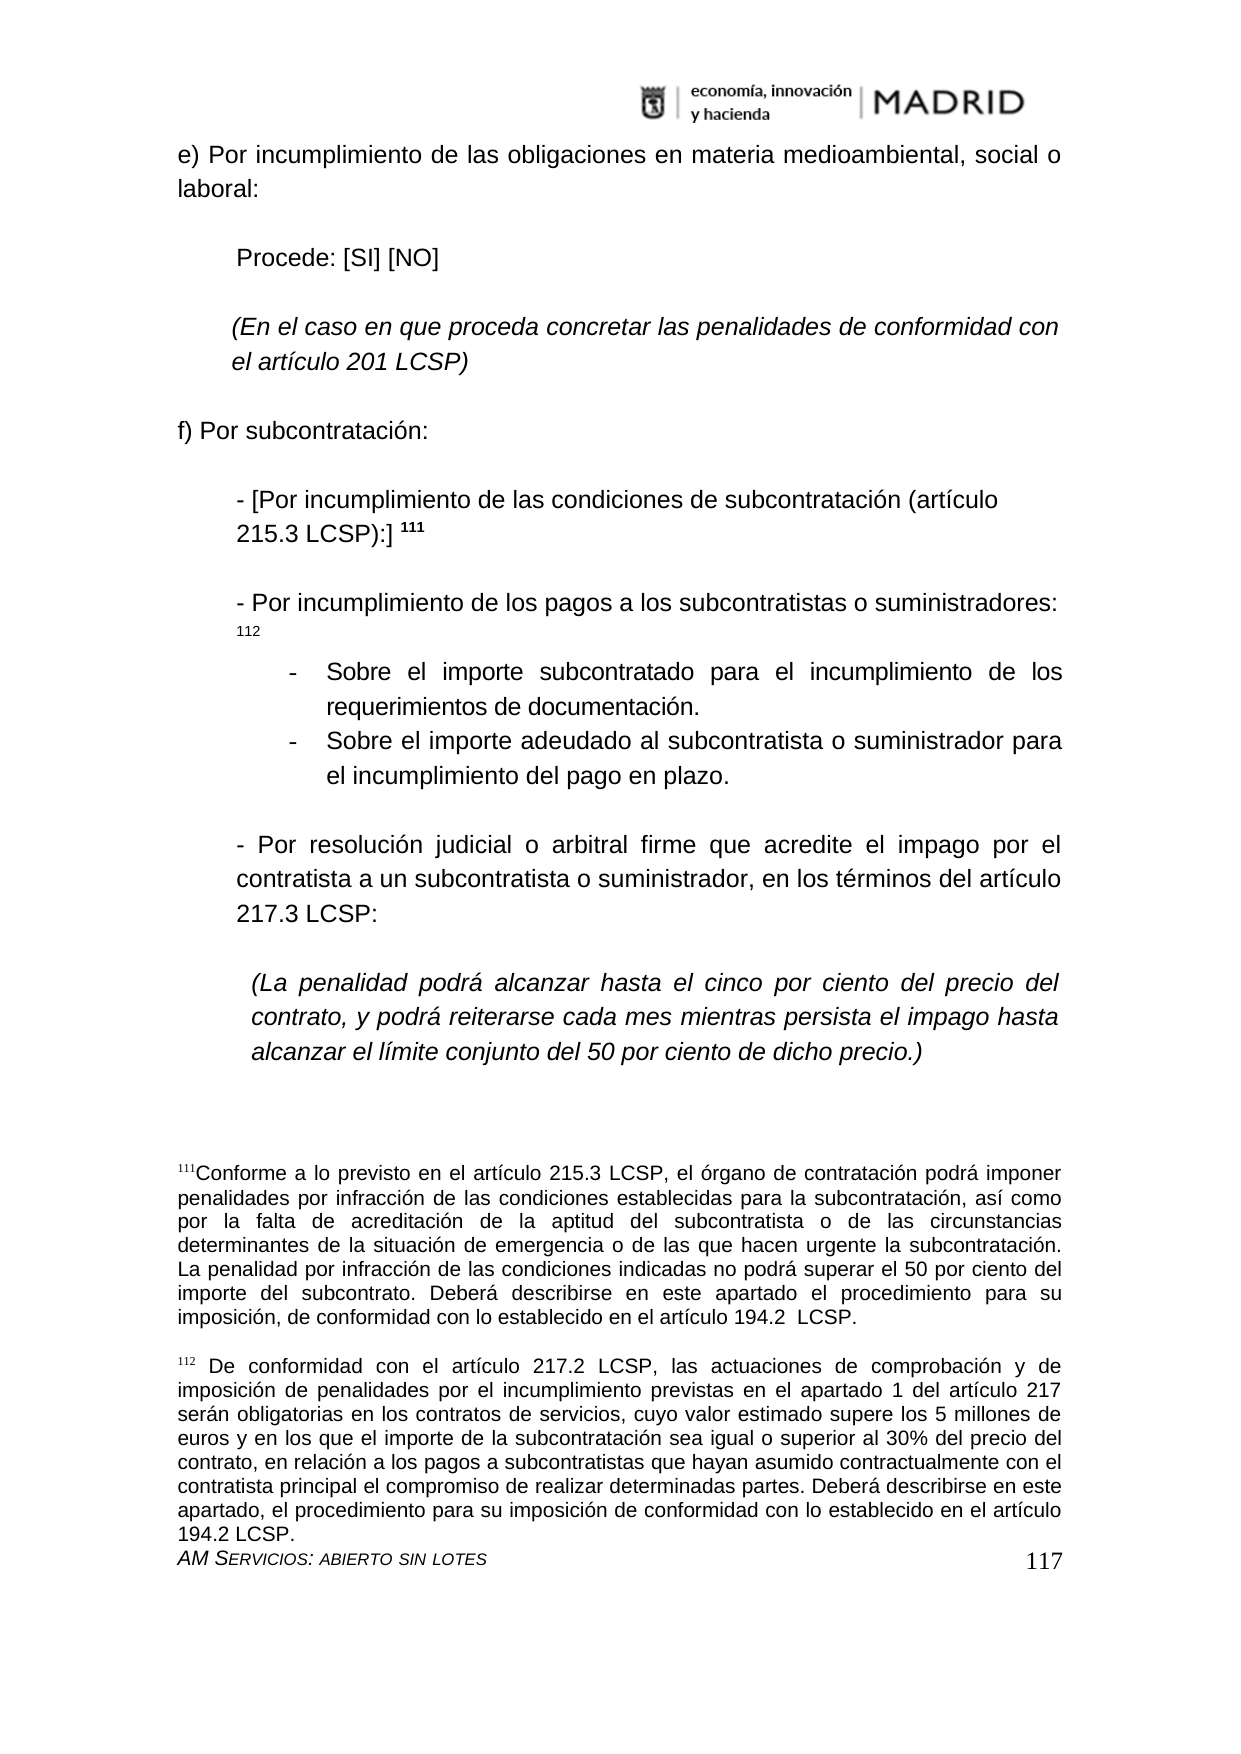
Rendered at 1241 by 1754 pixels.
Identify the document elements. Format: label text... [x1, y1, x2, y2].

text - Por resolución judicial o arbitral firme que acredite el impago por el contratista a un subcontratista o suministrador, en los términos del artículo 217.3 LCSP: [236, 830, 1063, 927]
picture [620, 73, 1041, 140]
text e) Por incumplimiento de las obligaciones en materia medioambiental, social o laboral: [177, 140, 1063, 203]
text Procede: [SI] [NO] [236, 243, 1063, 272]
text - [Por incumplimiento de las condiciones de subcontratación (artículo 215.3 LCSP):] [236, 485, 1063, 548]
text (La penalidad podrá alcanzar hasta el cinco por ciento del precio del contrato, y podrá reiterarse cada mes mientras persista el impago hasta alcanzar el límite conjunto del 50 por ciento de dicho precio.) [251, 968, 1063, 1065]
text (En el caso en que proceda concretar las penalidades de conformidad con el artículo 201 LCSP) [231, 312, 1063, 376]
text f) Por subcontratación: [177, 416, 1063, 444]
list Sobre el importe adeudado al subcontratista o suministrador para el incumplimiento del pago en plazo. [288, 726, 1063, 789]
text - Por incumplimiento de los pagos a los subcontratistas o suministradores: [236, 588, 1063, 651]
list Sobre el importe subcontratado para el incumplimiento de los requerimientos de documentación. [288, 657, 1063, 721]
